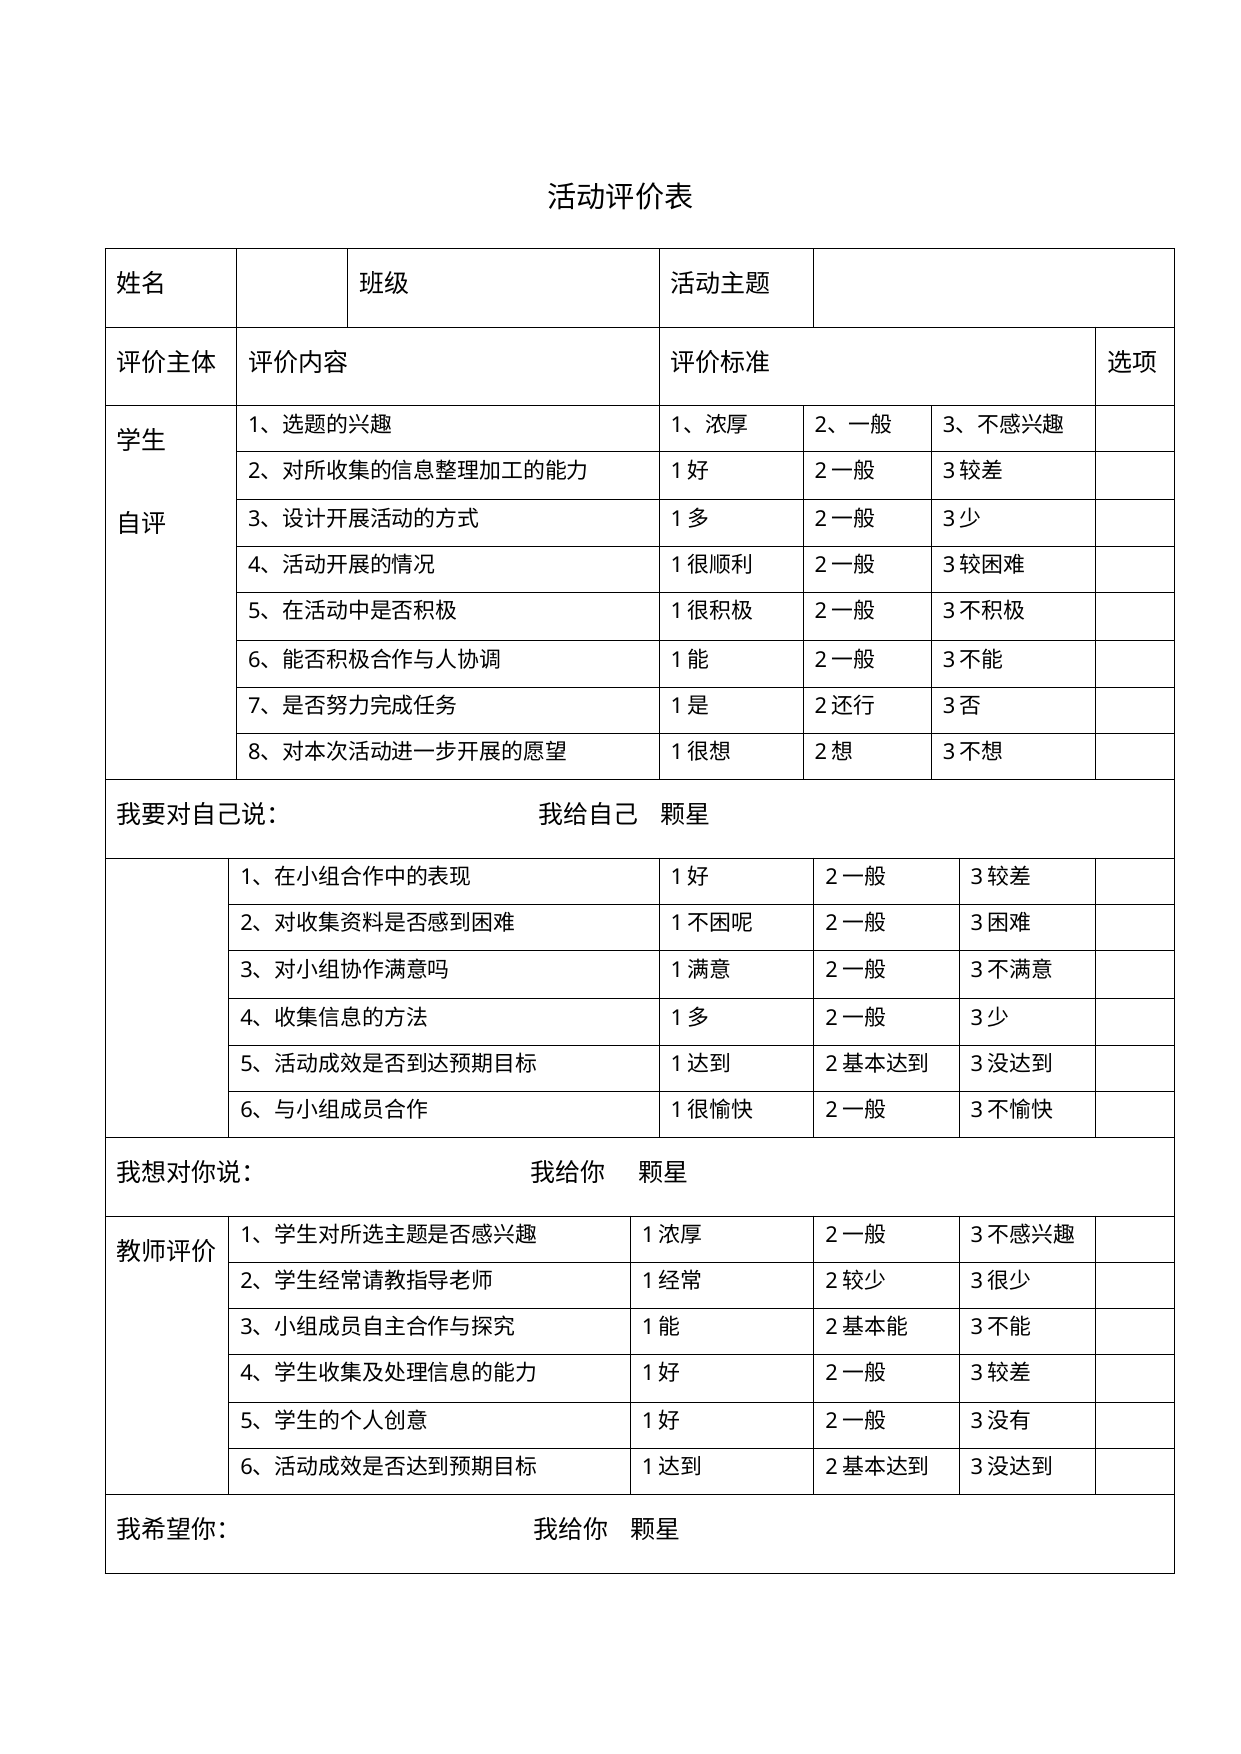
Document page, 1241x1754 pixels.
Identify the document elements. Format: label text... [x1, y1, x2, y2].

table_cell 3不能 [932, 641, 1095, 687]
table_cell [1096, 1263, 1174, 1308]
table_cell 4、学生收集及处理信息的能力 [229, 1355, 630, 1402]
table_cell 1、浓厚 [660, 406, 803, 451]
table_cell 评价主体 [106, 328, 236, 405]
table_cell [1096, 593, 1174, 640]
table_cell 1能 [660, 641, 803, 687]
table_cell [106, 859, 228, 1137]
table_cell 1多 [660, 500, 803, 546]
table_cell 1很愉快 [660, 1092, 813, 1137]
table_cell 2较少 [814, 1263, 959, 1308]
table_cell 1很想 [660, 734, 803, 779]
table_cell 3较差 [960, 859, 1095, 903]
table_cell 3、设计开展活动的方式 [237, 500, 659, 546]
table_cell 1浓厚 [631, 1217, 813, 1262]
table_cell 1不困呢 [660, 905, 813, 950]
table_cell 2一般 [804, 500, 931, 546]
table_cell 3较困难 [932, 547, 1095, 592]
table_cell 1、在小组合作中的表现 [229, 859, 659, 903]
table_cell 3很少 [960, 1263, 1095, 1308]
table_cell 评价标准 [660, 328, 1095, 405]
table_cell 3、不感兴趣 [932, 406, 1095, 451]
table_cell 3困难 [960, 905, 1095, 950]
table_cell 选项 [1096, 328, 1174, 405]
table_cell 3否 [932, 688, 1095, 733]
table_cell 3不愉快 [960, 1092, 1095, 1137]
table_cell 我想对你说： 我给你 颗星 [106, 1138, 1174, 1216]
table_cell 2一般 [814, 1355, 959, 1402]
table_cell [1096, 547, 1174, 592]
table_cell 3不感兴趣 [960, 1217, 1095, 1262]
table_cell 教师评价 [106, 1217, 228, 1494]
table_cell 5、活动成效是否到达预期目标 [229, 1046, 659, 1091]
table_cell [1096, 1309, 1174, 1354]
table_cell 3不积极 [932, 593, 1095, 640]
table_cell 1达到 [631, 1449, 813, 1494]
table_cell 2一般 [804, 452, 931, 499]
table_cell 2一般 [814, 1217, 959, 1262]
table_cell 6、活动成效是否达到预期目标 [229, 1449, 630, 1494]
table_cell 3少 [960, 999, 1095, 1045]
table_cell 2、学生经常请教指导老师 [229, 1263, 630, 1308]
table_cell [1096, 1046, 1174, 1091]
table_cell [1096, 1217, 1174, 1262]
table_cell 1满意 [660, 951, 813, 998]
table_cell 6、与小组成员合作 [229, 1092, 659, 1137]
table_cell 3较差 [960, 1355, 1095, 1402]
table_cell 3不想 [932, 734, 1095, 779]
table_cell 7、是否努力完成任务 [237, 688, 659, 733]
table_cell 2一般 [814, 905, 959, 950]
table_cell [1096, 1355, 1174, 1402]
table_cell 8、对本次活动进一步开展的愿望 [237, 734, 659, 779]
table_cell 2一般 [814, 999, 959, 1045]
table_cell [1096, 641, 1174, 687]
table_cell 2一般 [814, 1403, 959, 1448]
table_cell 5、学生的个人创意 [229, 1403, 630, 1448]
table_cell 1好 [660, 452, 803, 499]
table_cell 5、在活动中是否积极 [237, 593, 659, 640]
table_cell 1好 [631, 1355, 813, 1402]
table_cell 1能 [631, 1309, 813, 1354]
table_cell 1多 [660, 999, 813, 1045]
table_cell [1096, 500, 1174, 546]
table_cell [1096, 905, 1174, 950]
table_cell 我希望你： 我给你 颗星 [106, 1495, 1174, 1572]
table_cell 1、选题的兴趣 [237, 406, 659, 451]
table_cell 2一般 [814, 1092, 959, 1137]
table_cell [1096, 859, 1174, 903]
table_cell 3不满意 [960, 951, 1095, 998]
table_cell 4、收集信息的方法 [229, 999, 659, 1045]
table_cell [1096, 452, 1174, 499]
table_cell 1、学生对所选主题是否感兴趣 [229, 1217, 630, 1262]
table_cell 学生 自评 [106, 406, 236, 779]
table_cell 3少 [932, 500, 1095, 546]
table_cell 1达到 [660, 1046, 813, 1091]
table_cell 4、活动开展的情况 [237, 547, 659, 592]
table_cell 3、小组成员自主合作与探究 [229, 1309, 630, 1354]
table_cell [1096, 688, 1174, 733]
table_cell 3没达到 [960, 1449, 1095, 1494]
table_cell [1096, 1403, 1174, 1448]
table_header [237, 249, 347, 327]
table_cell [1096, 951, 1174, 998]
table_cell 2、一般 [804, 406, 931, 451]
text 活动评价表 [187, 162, 1053, 227]
table_cell 3没达到 [960, 1046, 1095, 1091]
table_cell 2一般 [804, 593, 931, 640]
table_cell 3不能 [960, 1309, 1095, 1354]
table_cell 我要对自己说： 我给自己 颗星 [106, 780, 1174, 857]
table_cell [1096, 734, 1174, 779]
table_cell 1好 [631, 1403, 813, 1448]
table_cell 2、对所收集的信息整理加工的能力 [237, 452, 659, 499]
table_cell 1好 [660, 859, 813, 903]
table_cell 1经常 [631, 1263, 813, 1308]
table_cell 2基本能 [814, 1309, 959, 1354]
table_cell 评价内容 [237, 328, 659, 405]
table_cell 2想 [804, 734, 931, 779]
table_cell 3没有 [960, 1403, 1095, 1448]
table_cell 2一般 [814, 859, 959, 903]
table_cell [1096, 406, 1174, 451]
table_cell [1096, 999, 1174, 1045]
table_cell 2基本达到 [814, 1046, 959, 1091]
table_cell 1很顺利 [660, 547, 803, 592]
table_cell 2一般 [814, 951, 959, 998]
table_cell [1096, 1449, 1174, 1494]
table_cell 3、对小组协作满意吗 [229, 951, 659, 998]
table_cell 1是 [660, 688, 803, 733]
table_cell 6、能否积极合作与人协调 [237, 641, 659, 687]
table_cell 2一般 [804, 547, 931, 592]
table_header 班级 [348, 249, 659, 327]
table_cell [1096, 1092, 1174, 1137]
table_header 姓名 [106, 249, 236, 327]
table_cell 2基本达到 [814, 1449, 959, 1494]
table_cell 2一般 [804, 641, 931, 687]
table_cell 2、对收集资料是否感到困难 [229, 905, 659, 950]
table_header 活动主题 [660, 249, 813, 327]
table_cell 3较差 [932, 452, 1095, 499]
table_header [814, 249, 1174, 327]
table_cell 2还行 [804, 688, 931, 733]
table_cell 1很积极 [660, 593, 803, 640]
